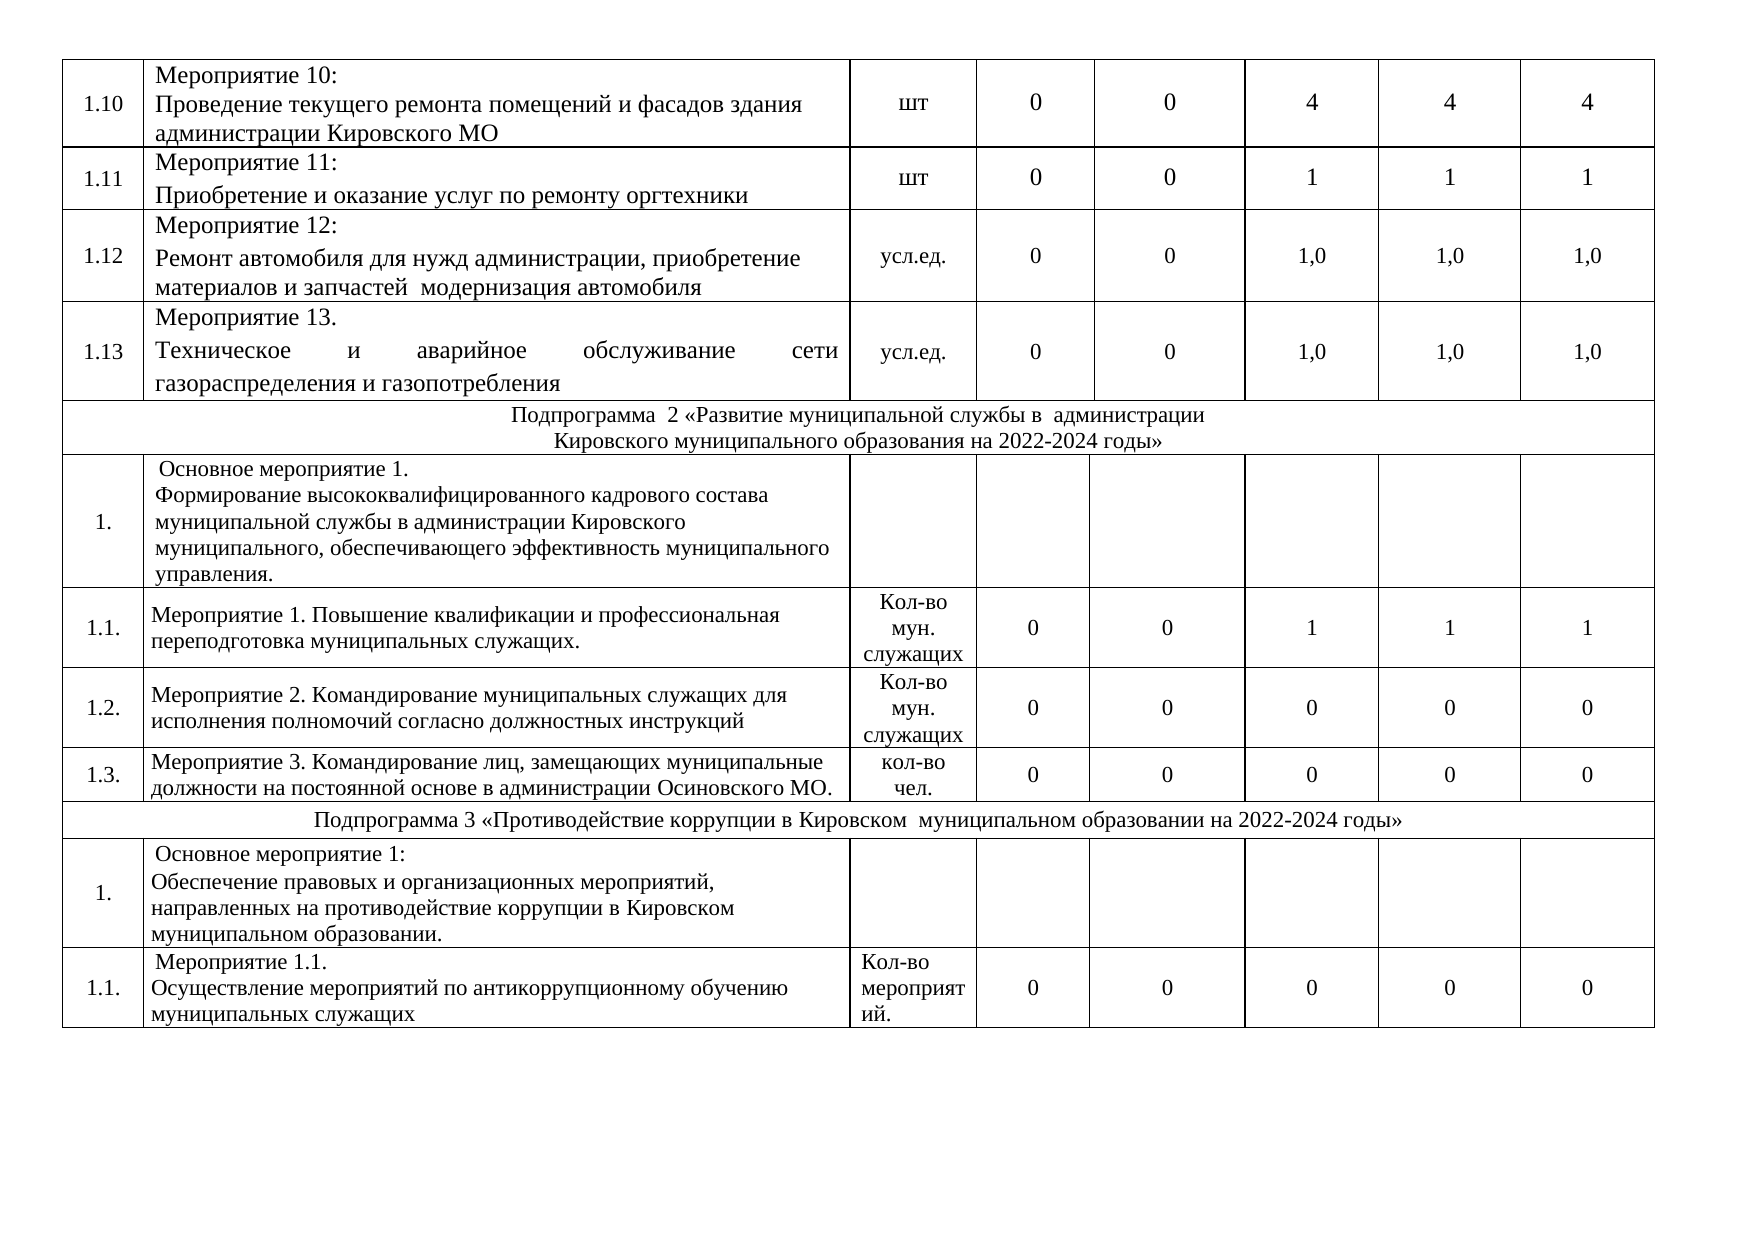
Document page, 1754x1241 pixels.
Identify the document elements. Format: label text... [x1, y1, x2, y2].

table_cell 4 [1379, 60, 1520, 146]
table_cell 0 [977, 588, 1089, 667]
table_cell 0 [1090, 948, 1244, 1027]
table_cell 1.13 [63, 302, 143, 400]
table_cell [977, 455, 1089, 587]
table_cell 0 [1521, 748, 1654, 801]
table_cell [977, 839, 1089, 947]
table_cell 1,0 [1379, 302, 1520, 400]
table_cell Мероприятие 1.1. Осуществление мероприятий по антикоррупционному обучению муниципальных служащих [144, 948, 849, 1027]
table_cell 0 [1521, 668, 1654, 747]
table_cell 0 [1090, 748, 1244, 801]
table_cell 0 [1095, 302, 1244, 400]
table_cell [1379, 839, 1520, 947]
table_cell 1 [1379, 588, 1520, 667]
table_cell 0 [977, 148, 1094, 209]
table_cell 0 [1521, 948, 1654, 1027]
table_cell Основное мероприятие 1. Формирование высококвалифицированного кадрового состава муниципальной службы в администрации Кировского муниципального, обеспечивающего эффективность муниципального управления. [144, 455, 849, 587]
table_cell усл.ед. [851, 210, 976, 301]
table_cell 0 [1379, 948, 1520, 1027]
table_cell Кол-во мун. служащих [851, 668, 976, 747]
table_cell 1.2. [63, 668, 143, 747]
table_cell 0 [977, 210, 1094, 301]
table_cell 1. [63, 455, 143, 587]
table_cell [1246, 839, 1378, 947]
table_cell 1.1. [63, 588, 143, 667]
table_cell 1,0 [1246, 302, 1378, 400]
table_cell 0 [1246, 668, 1378, 747]
table_cell 0 [1095, 148, 1244, 209]
table_cell [1521, 839, 1654, 947]
table_cell 0 [977, 748, 1089, 801]
table_cell [1246, 455, 1378, 587]
table_cell 1,0 [1521, 302, 1654, 400]
table_cell [851, 839, 976, 947]
table_cell 1. [63, 839, 143, 947]
table_cell Кол-во мероприятий. [851, 948, 976, 1027]
table_cell 1.1. [63, 948, 143, 1027]
table_cell [1090, 839, 1244, 947]
table_cell 1.11 [63, 148, 143, 209]
table_cell 1.10 [63, 60, 143, 146]
table_cell 0 [1095, 210, 1244, 301]
table_cell 0 [1246, 948, 1378, 1027]
table_cell шт [851, 60, 976, 146]
table_cell Кол-во мун. служащих [851, 588, 976, 667]
table_cell Мероприятие 3. Командирование лиц, замещающих муниципальные должности на постоянной основе в администрации Осиновского МО. [144, 748, 849, 801]
table_cell Основное мероприятие 1: Обеспечение правовых и организационных мероприятий, направленных на противодействие коррупции в Кировском муниципальном образовании. [144, 839, 849, 947]
table_cell Мероприятие 2. Командирование муниципальных служащих для исполнения полномочий согласно должностных инструкций [144, 668, 849, 747]
table_cell 0 [977, 302, 1094, 400]
table_cell [851, 455, 976, 587]
table_cell шт [851, 148, 976, 209]
table_cell 1,0 [1246, 210, 1378, 301]
table_cell Мероприятие 12: Ремонт автомобиля для нужд администрации, приобретение материалов и запчастей модернизация автомобиля [144, 210, 849, 301]
table_cell 0 [1379, 748, 1520, 801]
table_cell 1 [1246, 148, 1378, 209]
table_cell Мероприятие 1. Повышение квалификации и профессиональная переподготовка муниципальных служащих. [144, 588, 849, 667]
table_cell 0 [977, 668, 1089, 747]
table_cell 0 [1379, 668, 1520, 747]
table_cell 4 [1246, 60, 1378, 146]
table_cell Мероприятие 10: Проведение текущего ремонта помещений и фасадов здания администрации Кировского МО [144, 60, 849, 146]
table_cell 1,0 [1521, 210, 1654, 301]
table_cell 0 [977, 948, 1089, 1027]
table_cell 0 [1090, 588, 1244, 667]
table_cell [1521, 455, 1654, 587]
table_cell Мероприятие 11: Приобретение и оказание услуг по ремонту оргтехники [144, 148, 849, 209]
table_cell Подпрограмма 2 «Развитие муниципальной службы в администрации Кировского муниципального образования на 2022-2024 годы» [63, 401, 1654, 454]
table_cell 1 [1379, 148, 1520, 209]
table_cell [1090, 455, 1244, 587]
table_cell Подпрограмма 3 «Противодействие коррупции в Кировском муниципальном образовании на 2022-2024 годы» [63, 802, 1654, 837]
table_cell 4 [1521, 60, 1654, 146]
table_cell 1 [1521, 148, 1654, 209]
table_cell 1 [1521, 588, 1654, 667]
table_cell 0 [977, 60, 1094, 146]
table_cell 0 [1090, 668, 1244, 747]
table_cell кол-во чел. [851, 748, 976, 801]
table_cell 0 [1095, 60, 1244, 146]
table_cell 0 [1246, 748, 1378, 801]
table_cell [1379, 455, 1520, 587]
table_cell 1 [1246, 588, 1378, 667]
table_cell усл.ед. [851, 302, 976, 400]
table_cell 1,0 [1379, 210, 1520, 301]
table_cell 1.12 [63, 210, 143, 301]
table_cell 1.3. [63, 748, 143, 801]
table_cell Мероприятие 13. Техническое и аварийное обслуживание сети газораспределения и газопотребления [144, 302, 849, 400]
